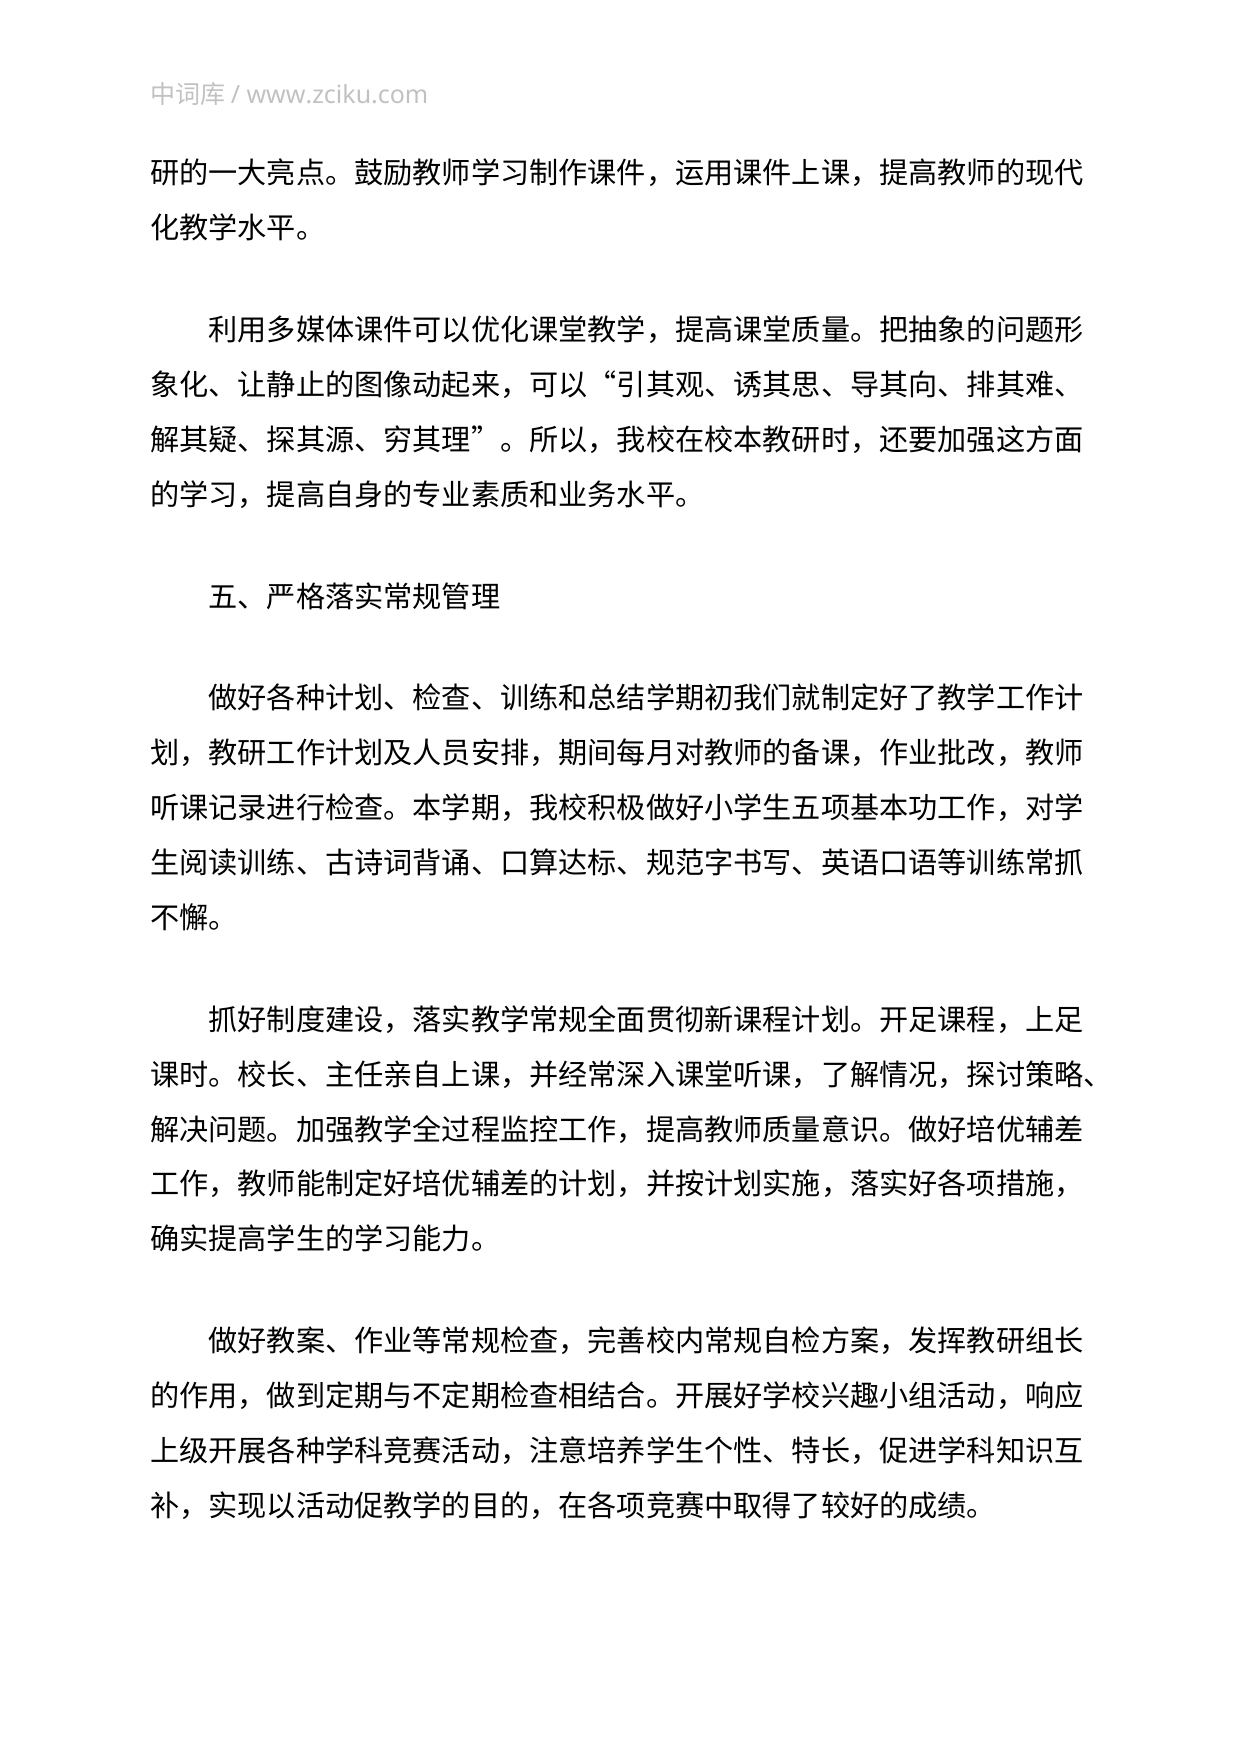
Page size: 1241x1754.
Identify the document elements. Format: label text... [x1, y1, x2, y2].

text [150, 150, 1090, 247]
text 抓好制度建设，落实教学常规全面贯彻新课程计划。开足课程，上足课时。校长、主任亲自上课，并经常深入课堂听课，了解情况，探讨策略、解决问题。加强教学全过程监控工作，提高教师质量意识。做好培优辅差工作，教师能制定好培优辅差的计划，并按计划实施，落实好各项措施，确实提高学生的学习能力。 [150, 996, 1090, 1258]
text 做好教案、作业等常规检查，完善校内常规自检方案，发挥教研组长的作用，做到定期与不定期检查相结合。开展好学校兴趣小组活动，响应上级开展各种学科竞赛活动，注意培养学生个性、特长，促进学科知识互补，实现以活动促教学的目的，在各项竞赛中取得了较好的成绩。 [150, 1318, 1090, 1524]
text 利用多媒体课件可以优化课堂教学，提高课堂质量。把抽象的问题形象化、让静止的图像动起来，可以“引其观、诱其思、导其向、排其难、解其疑、探其源、穷其理”。所以，我校在校本教研时，还要加强这方面的学习，提高自身的专业素质和业务水平。 [150, 307, 1090, 514]
text 做好各种计划、检查、训练和总结学期初我们就制定好了教学工作计划，教研工作计划及人员安排，期间每月对教师的备课，作业批改，教师听课记录进行检查。本学期，我校积极做好小学生五项基本功工作，对学生阅读训练、古诗词背诵、口算达标、规范字书写、英语口语等训练常抓不懈。 [150, 675, 1090, 937]
text 五、严格落实常规管理 [150, 573, 1090, 615]
